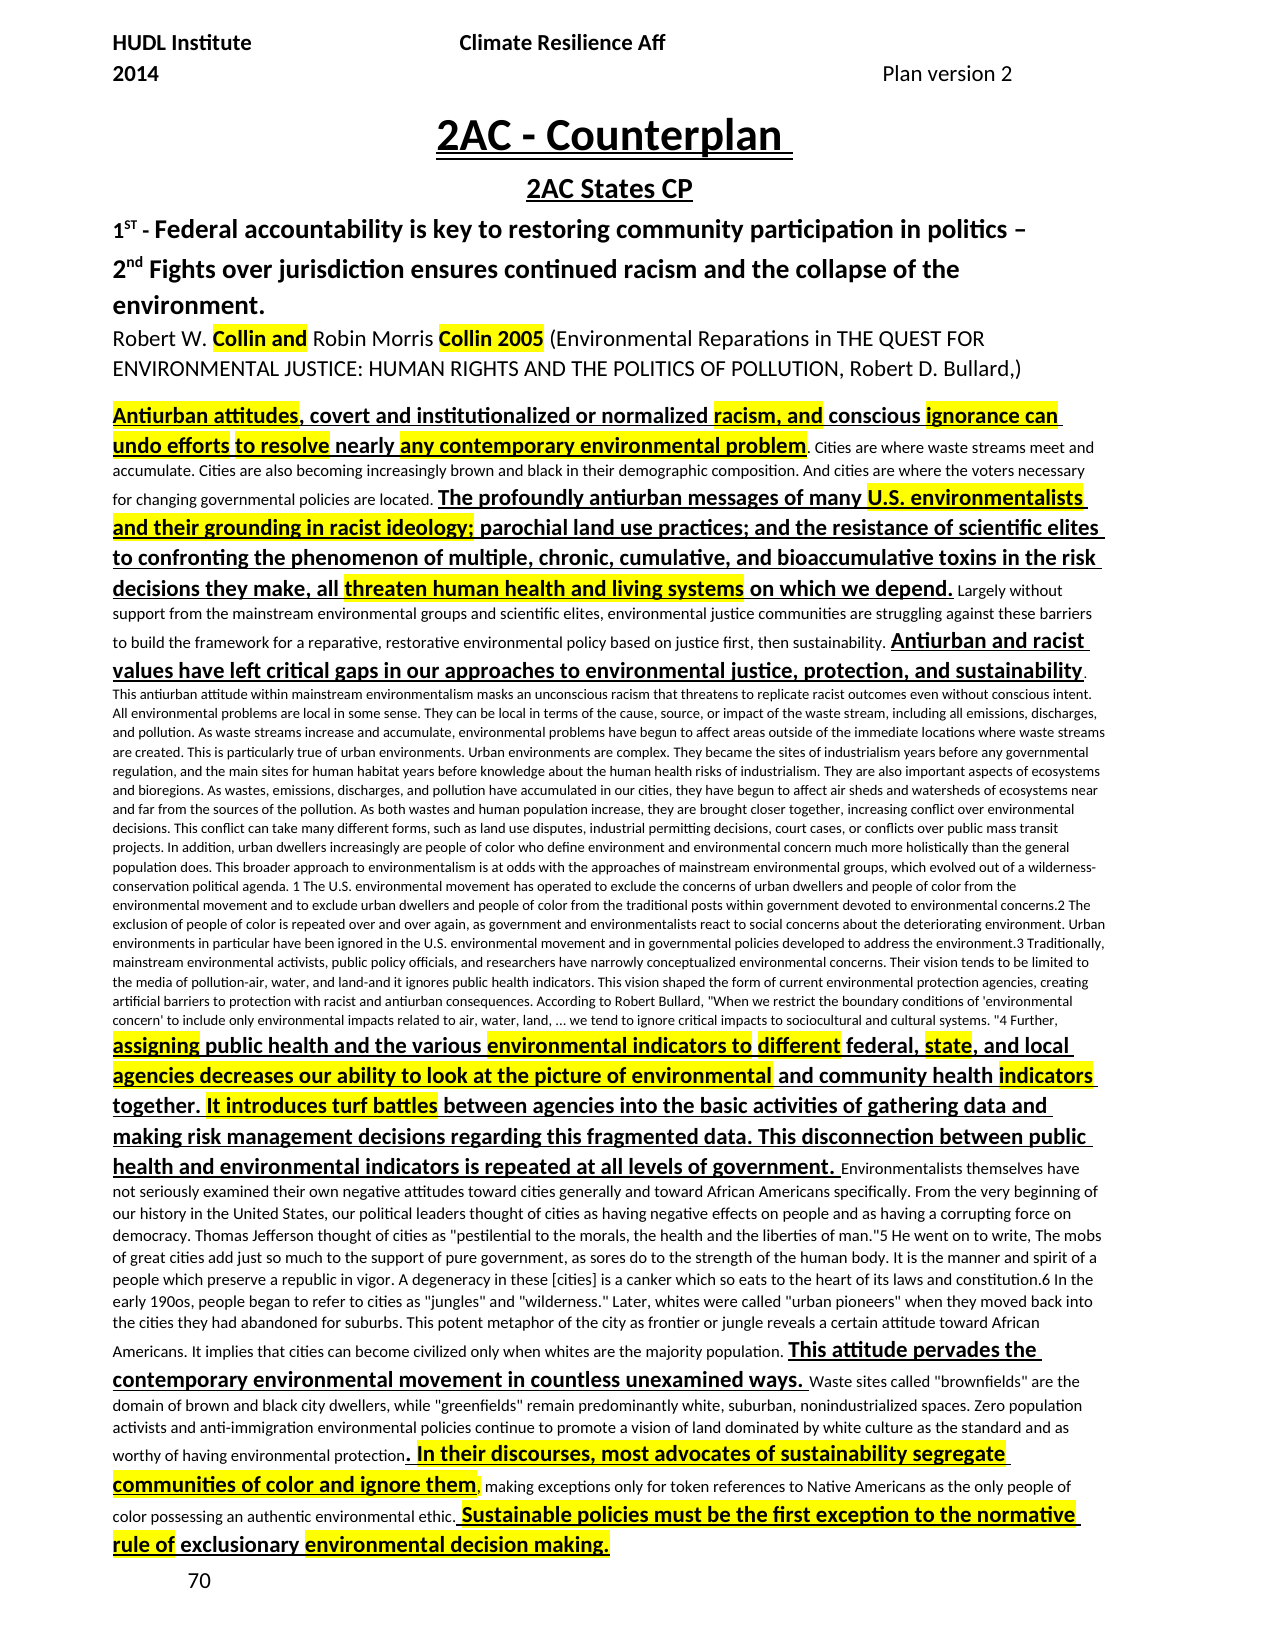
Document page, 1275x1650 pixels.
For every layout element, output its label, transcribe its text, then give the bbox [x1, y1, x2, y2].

subtitle 2AC States CP [112, 170, 1106, 206]
text Antiurban attitudes, covert and institutionalized or normalized racism, and conscious ignorance can undo efforts to resolve nearly any contemporary environmental problem. Cities are where waste streams meet and accumulate. Cities are also becoming increasingly brown and black in their demographic composition. And cities are where the voters necessary for changing governmental policies are located. The profoundly antiurban messages of many U.S. environmentalists and their grounding in racist ideology; parochial land use practices; and the resistance of scientific elites to confronting the phenomenon of multiple, chronic, cumulative, and bioaccumulative toxins in the risk decisions they make, all threaten human health and living systems on which we depend. Largely without support from the mainstream environmental groups and scientific elites, environmental justice communities are struggling against these barriers to build the framework for a reparative, restorative environmental policy based on justice first, then sustainability. Antiurban and racist values have left critical gaps in our approaches to environmental justice, protection, and sustainability. This antiurban attitude within mainstream environmentalism masks an unconscious racism that threatens to replicate racist outcomes even without conscious intent. All environmental problems are local in some sense. They can be local in terms of the cause, source, or impact of the waste stream, including all emissions, discharges, and pollution. As waste streams increase and accumulate, environmental problems have begun to affect areas outside of the immediate locations where waste streams are created. This is particularly true of urban environments. Urban environments are complex. They became the sites of industrialism years before any governmental regulation, and the main sites for human habitat years before knowledge about the human health risks of industrialism. They are also important aspects of ecosystems and bioregions. As wastes, emissions, discharges, and pollution have accumulated in our cities, they have begun to affect air sheds and watersheds of ecosystems near and far from the sources of the pollution. As both wastes and human population increase, they are brought closer together, increasing conflict over environmental decisions. This conflict can take many different forms, such as land use disputes, industrial permitting decisions, court cases, or conflicts over public mass transit projects. In addition, urban dwellers increasingly are people of color who define environment and environmental concern much more holistically than the general population does. This broader approach to environmentalism is at odds with the approaches of mainstream environmental groups, which evolved out of a wilderness-conservation political agenda. 1 The U.S. environmental movement has operated to exclude the concerns of urban dwellers and people of color from the environmental movement and to exclude urban dwellers and people of color from the traditional posts within government devoted to environmental concerns.2 The exclusion of people of color is repeated over and over again, as government and environmentalists react to social concerns about the deteriorating environment. Urban environments in particular have been ignored in the U.S. environmental movement and in governmental policies developed to address the environment.3 Traditionally, mainstream environmental activists, public policy officials, and researchers have narrowly conceptualized environmental concerns. Their vision tends to be limited to the media of pollution-air, water, and land-and it ignores public health indicators. This vision shaped the form of current environmental protection agencies, creating artificial barriers to protection with racist and antiurban consequences. According to Robert Bullard, "When we restrict the boundary conditions of 'environmental concern' to include only environmental impacts related to air, water, land, ... we tend to ignore critical impacts to sociocultural and cultural systems. "4 Further, assigning public health and the various environmental indicators to different federal, state, and local agencies decreases our ability to look at the picture of environmental and community health indicators together. It introduces turf battles between agencies into the basic activities of gathering data and making risk management decisions regarding this fragmented data. This disconnection between public health and environmental indicators is repeated at all levels of government. Environmentalists themselves have not seriously examined their own negative attitudes toward cities generally and toward African Americans specifically. From the very beginning of our history in the United States, our political leaders thought of cities as having negative effects on people and as having a corrupting force on democracy. Thomas Jefferson thought of cities as "pestilential to the morals, the health and the liberties of man."5 He went on to write, The mobs of great cities add just so much to the support of pure government, as sores do to the strength of the human body. It is the manner and spirit of a people which preserve a republic in vigor. A degeneracy in these [cities] is a canker which so eats to the heart of its laws and constitution.6 In the early 190os, people began to refer to cities as "jungles" and "wilderness." Later, whites were called "urban pioneers" when they moved back into the cities they had abandoned for suburbs. This potent metaphor of the city as frontier or jungle reveals a certain attitude toward African Americans. It implies that cities can become civilized only when whites are the majority population. This attitude pervades the contemporary environmental movement in countless unexamined ways. Waste sites called "brownfields" are the domain of brown and black city dwellers, while "greenfields" remain predominantly white, suburban, nonindustrialized spaces. Zero population activists and anti-immigration environmental policies continue to promote a vision of land dominated by white culture as the standard and as worthy of having environmental protection. In their discourses, most advocates of sustainability segregate communities of color and ignore them, making exceptions only for token references to Native Americans as the only people of color possessing an authentic environmental ethic. Sustainable policies must be the first exception to the normative rule of exclusionary environmental decision making. [112, 401, 1106, 1558]
subtitle 2AC - Counterplan [112, 106, 1106, 161]
text Robert W. Collin and Robin Morris Collin 2005 (Environmental Reparations in THE QUEST FOR ENVIRONMENTAL JUSTICE: HUMAN RIGHTS AND THE POLITICS OF POLLUTION, Robert D. Bullard,) [112, 324, 1106, 382]
subtitle 1ST - Federal accountability is key to restoring community participation in politics – [112, 213, 1106, 246]
subtitle 2nd Fights over jurisdiction ensures continued racism and the collapse of the environment. [112, 252, 1106, 321]
